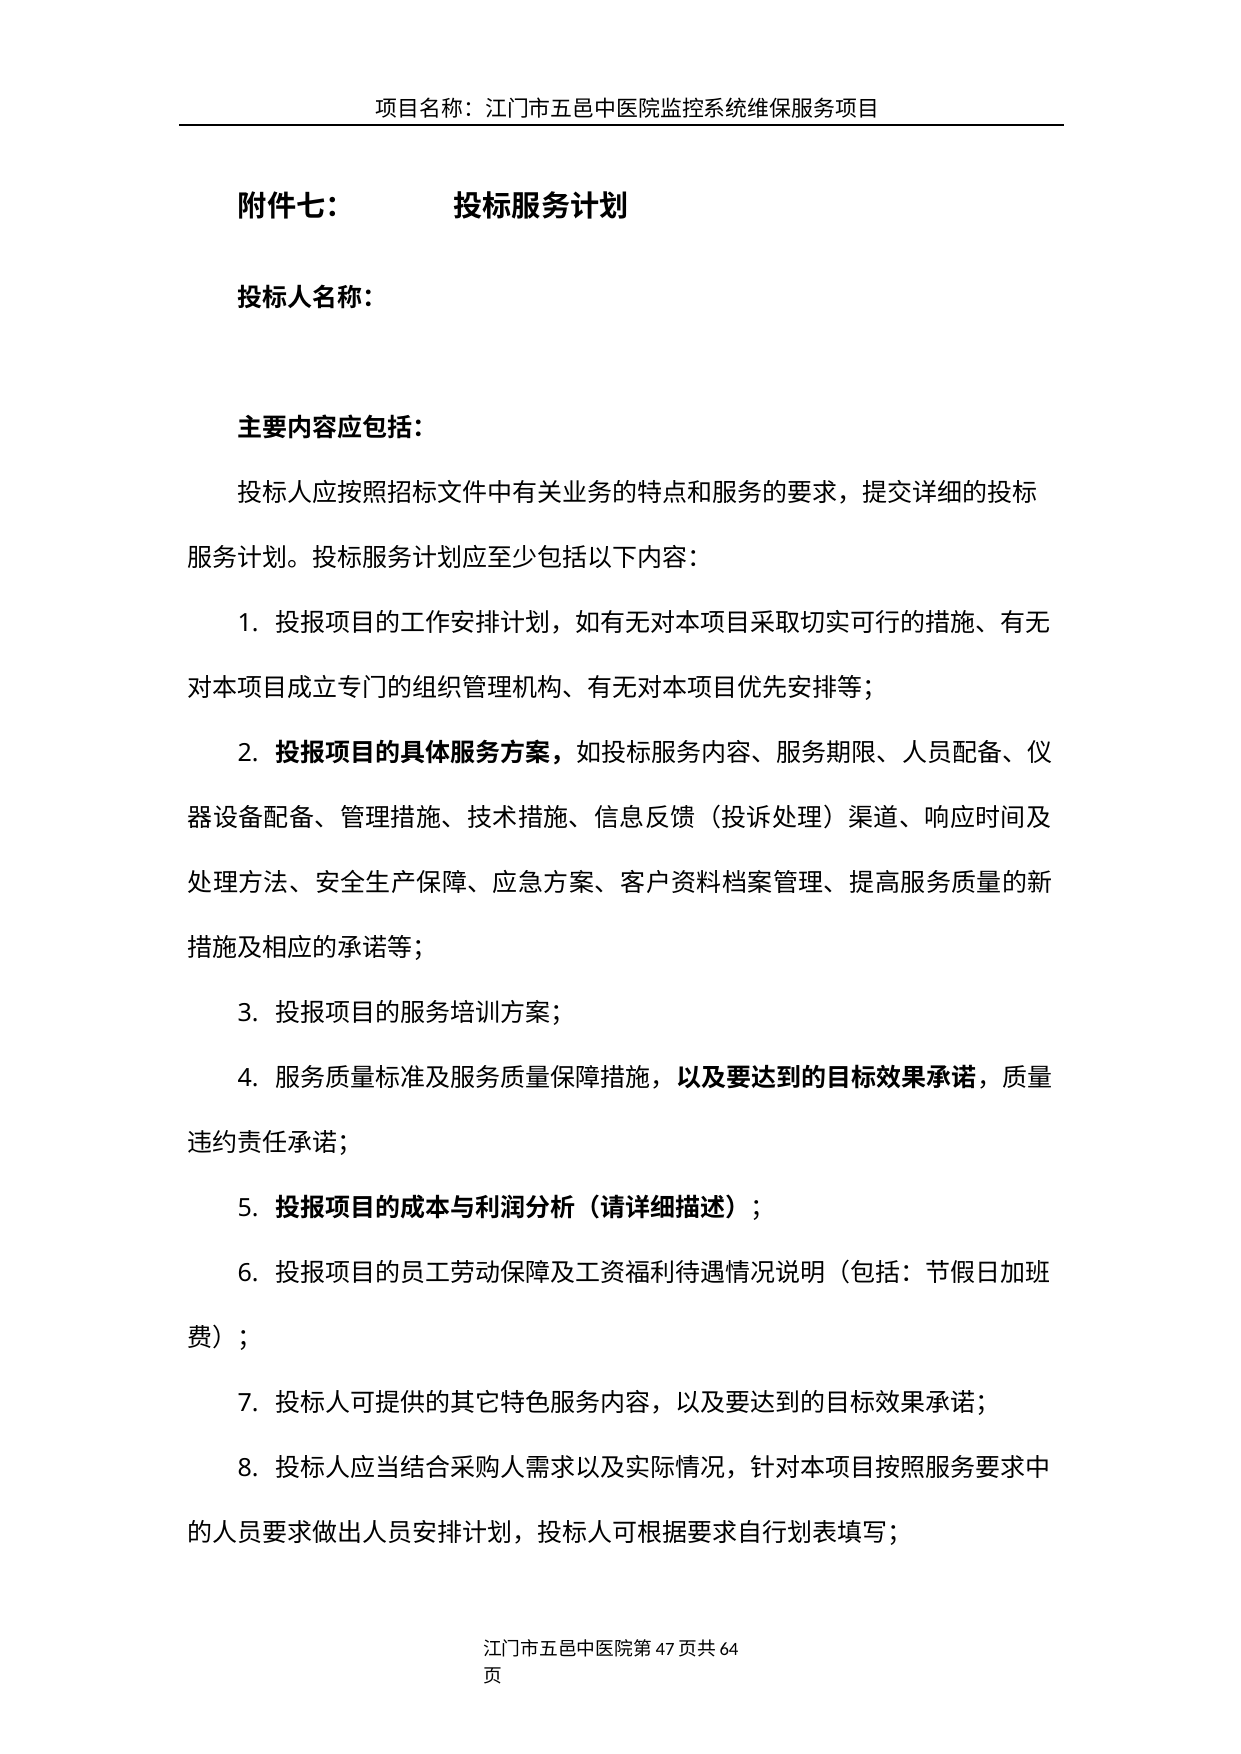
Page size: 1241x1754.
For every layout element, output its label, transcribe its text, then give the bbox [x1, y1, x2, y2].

text 附件七： 投标服务计划 [187, 171, 1053, 236]
text 投标人应按照招标文件中有关业务的特点和服务的要求，提交详细的投标服务计划。投标服务计划应至少包括以下内容： [187, 458, 1053, 588]
list 投标人可提供的其它特色服务内容，以及要达到的目标效果承诺； [187, 1368, 1053, 1433]
list 投标人应当结合采购人需求以及实际情况，针对本项目按照服务要求中的人员要求做出人员安排计划，投标人可根据要求自行划表填写； [187, 1433, 1053, 1563]
list 投报项目的成本与利润分析（请详细描述）； [187, 1173, 1053, 1238]
text 投标人名称： [187, 263, 1053, 328]
list 投报项目的服务培训方案； [187, 978, 1053, 1043]
list 投报项目的具体服务方案，如投标服务内容、服务期限、人员配备、仪器设备配备、管理措施、技术措施、信息反馈（投诉处理）渠道、响应时间及处理方法、安全生产保障、应急方案、客户资料档案管理、提高服务质量的新措施及相应的承诺等； [187, 718, 1053, 978]
list 投报项目的工作安排计划，如有无对本项目采取切实可行的措施、有无对本项目成立专门的组织管理机构、有无对本项目优先安排等； [187, 588, 1053, 718]
list 投报项目的员工劳动保障及工资福利待遇情况说明（包括：节假日加班费）； [187, 1238, 1053, 1368]
text 主要内容应包括： [187, 393, 1053, 458]
list 服务质量标准及服务质量保障措施，以及要达到的目标效果承诺，质量违约责任承诺； [187, 1043, 1053, 1173]
